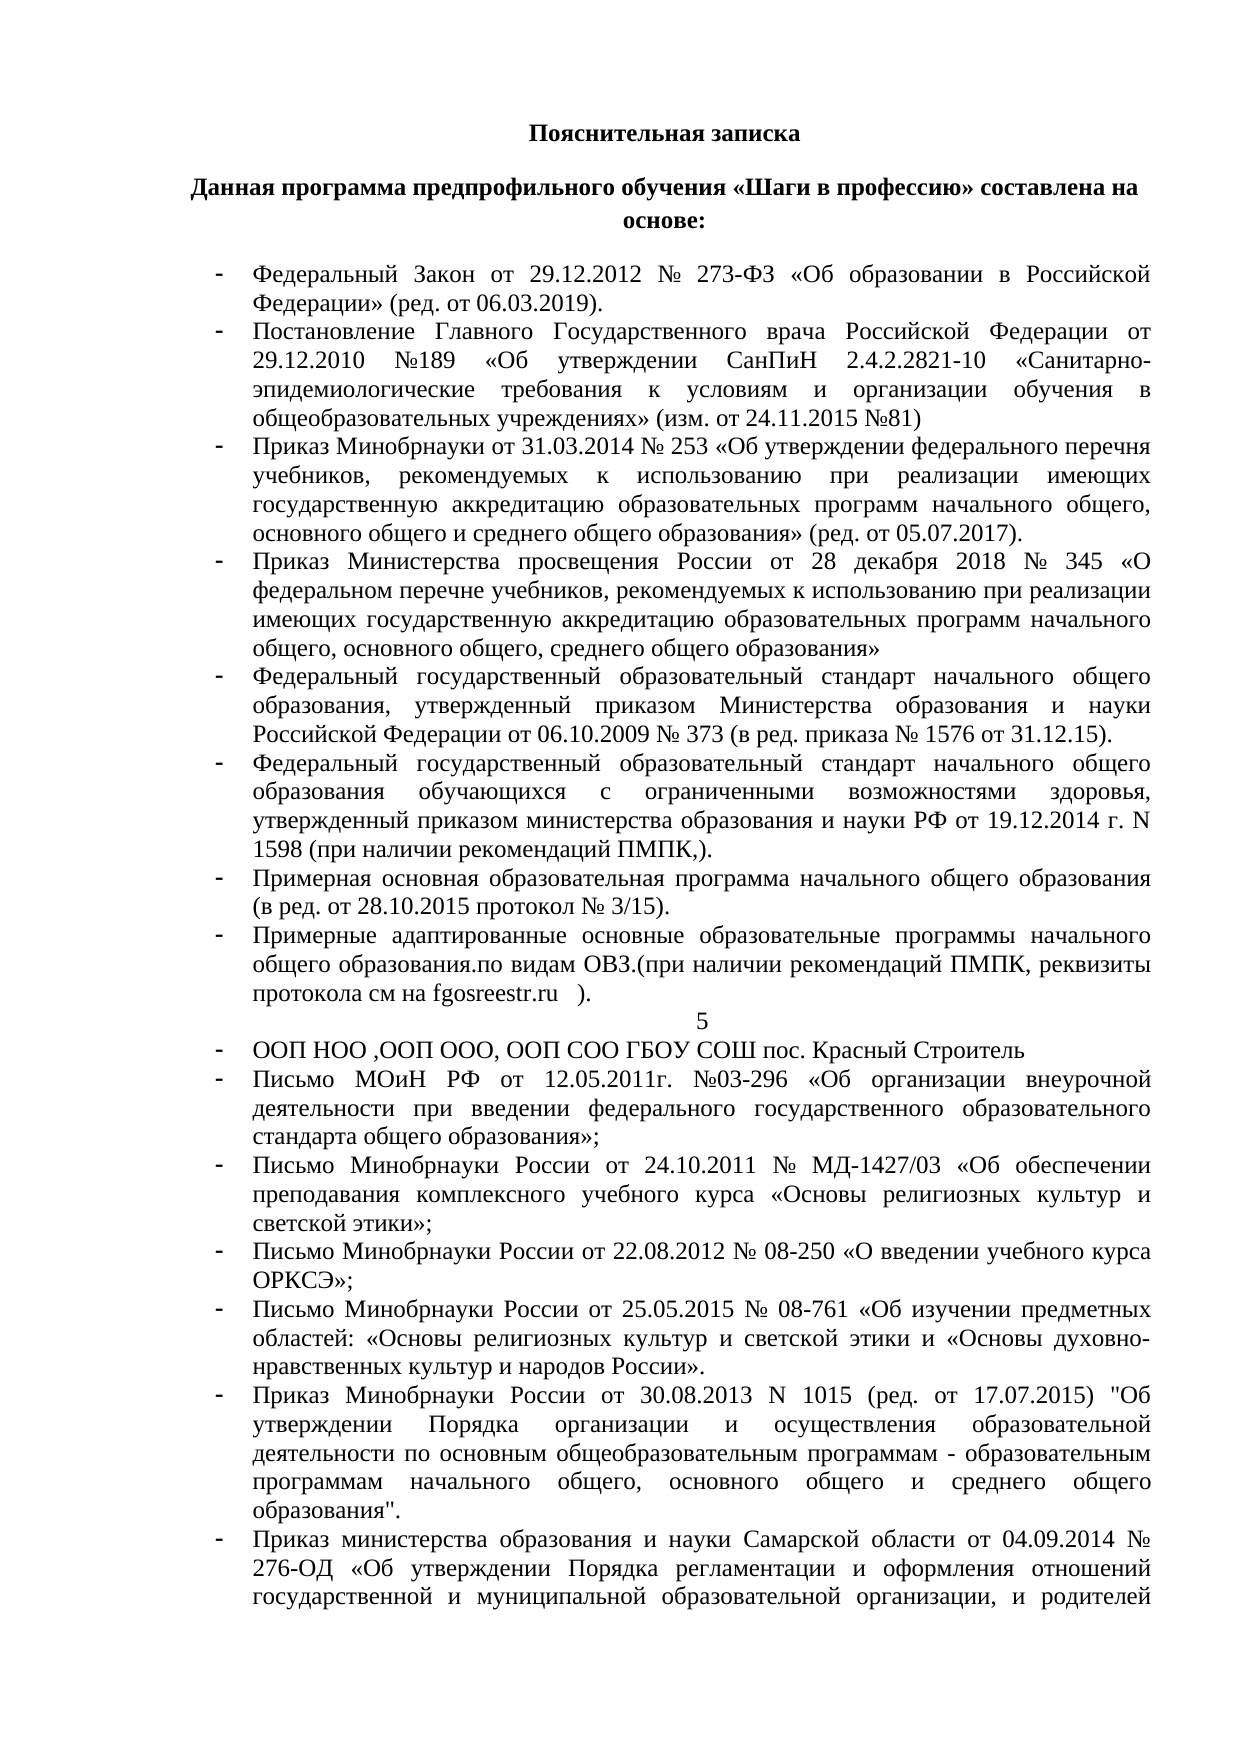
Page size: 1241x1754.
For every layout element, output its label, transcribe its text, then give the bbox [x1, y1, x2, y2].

list 5 [252, 1006, 1152, 1035]
list Постановление Главного Государственного врача Российской Федерации от 29.12.2010 №189 «Об утверждении СанПиН 2.4.2.2821-10 «Санитарно-эпидемиологические требования к условиям и организации обучения в общеобразовательных учреждениях» (изм. от 24.11.2015 №81) [215, 316, 1152, 431]
list Письмо МОиН РФ от 12.05.2011г. №03-296 «Об организации внеурочной деятельности при введении федерального государственного образовательного стандарта общего образования»; [215, 1064, 1152, 1150]
list ООП НОО ,ООП ООО, ООП СОО ГБОУ СОШ пос. Красный Строитель [215, 1035, 1152, 1064]
list Письмо Минобрнауки России от 25.05.2015 № 08-761 «Об изучении предметных областей: «Основы религиозных культур и светской этики и «Основы духовно-нравственных культур и народов России». [215, 1294, 1152, 1380]
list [215, 1524, 1152, 1610]
text Данная программа предпрофильного обучения «Шаги в профессию» составлена на основе: [177, 172, 1152, 234]
list Примерная основная образовательная программа начального общего образования (в ред. от 28.10.2015 протокол № 3/15). [215, 863, 1152, 920]
list Письмо Минобрнауки России от 22.08.2012 № 08-250 «О введении учебного курса ОРКСЭ»; [215, 1236, 1152, 1294]
list Приказ Министерства просвещения России от 28 декабря 2018 № 345 «О федеральном перечне учебников, рекомендуемых к использованию при реализации имеющих государственную аккредитацию образовательных программ начального общего, основного общего, среднего общего образования» [215, 546, 1152, 661]
list Федеральный Закон от 29.12.2012 № 273-ФЗ «Об образовании в Российской Федерации» (ред. от 06.03.2019). [215, 259, 1152, 316]
list Письмо Минобрнауки России от 24.10.2011 № МД-1427/03 «Об обеспечении преподавания комплексного учебного курса «Основы религиозных культур и светской этики»; [215, 1150, 1152, 1236]
list Федеральный государственный образовательный стандарт начального общего образования обучающихся с ограниченными возможностями здоровья, утвержденный приказом министерства образования и науки РФ от 19.12.2014 г. N 1598 (при наличии рекомендаций ПМПК,). [215, 748, 1152, 863]
list Федеральный государственный образовательный стандарт начального общего образования, утвержденный приказом Министерства образования и науки Российской Федерации от 06.10.2009 № 373 (в ред. приказа № 1576 от 31.12.15). [215, 661, 1152, 748]
text Пояснительная записка [177, 118, 1152, 147]
list Приказ Минобрнауки от 31.03.2014 № 253 «Об утверждении федерального перечня учебников, рекомендуемых к использованию при реализации имеющих государственную аккредитацию образовательных программ начального общего, основного общего и среднего общего образования» (ред. от 05.07.2017). [215, 431, 1152, 546]
list Приказ Минобрнауки России от 30.08.2013 N 1015 (ред. от 17.07.2015) "Об утверждении Порядка организации и осуществления образовательной деятельности по основным общеобразовательным программам - образовательным программам начального общего, основного общего и среднего общего образования". [215, 1380, 1152, 1524]
list Примерные адаптированные основные образовательные программы начального общего образования.по видам ОВЗ.(при наличии рекомендаций ПМПК, реквизиты протокола см на fgosreestr.ru ). [215, 920, 1152, 1006]
